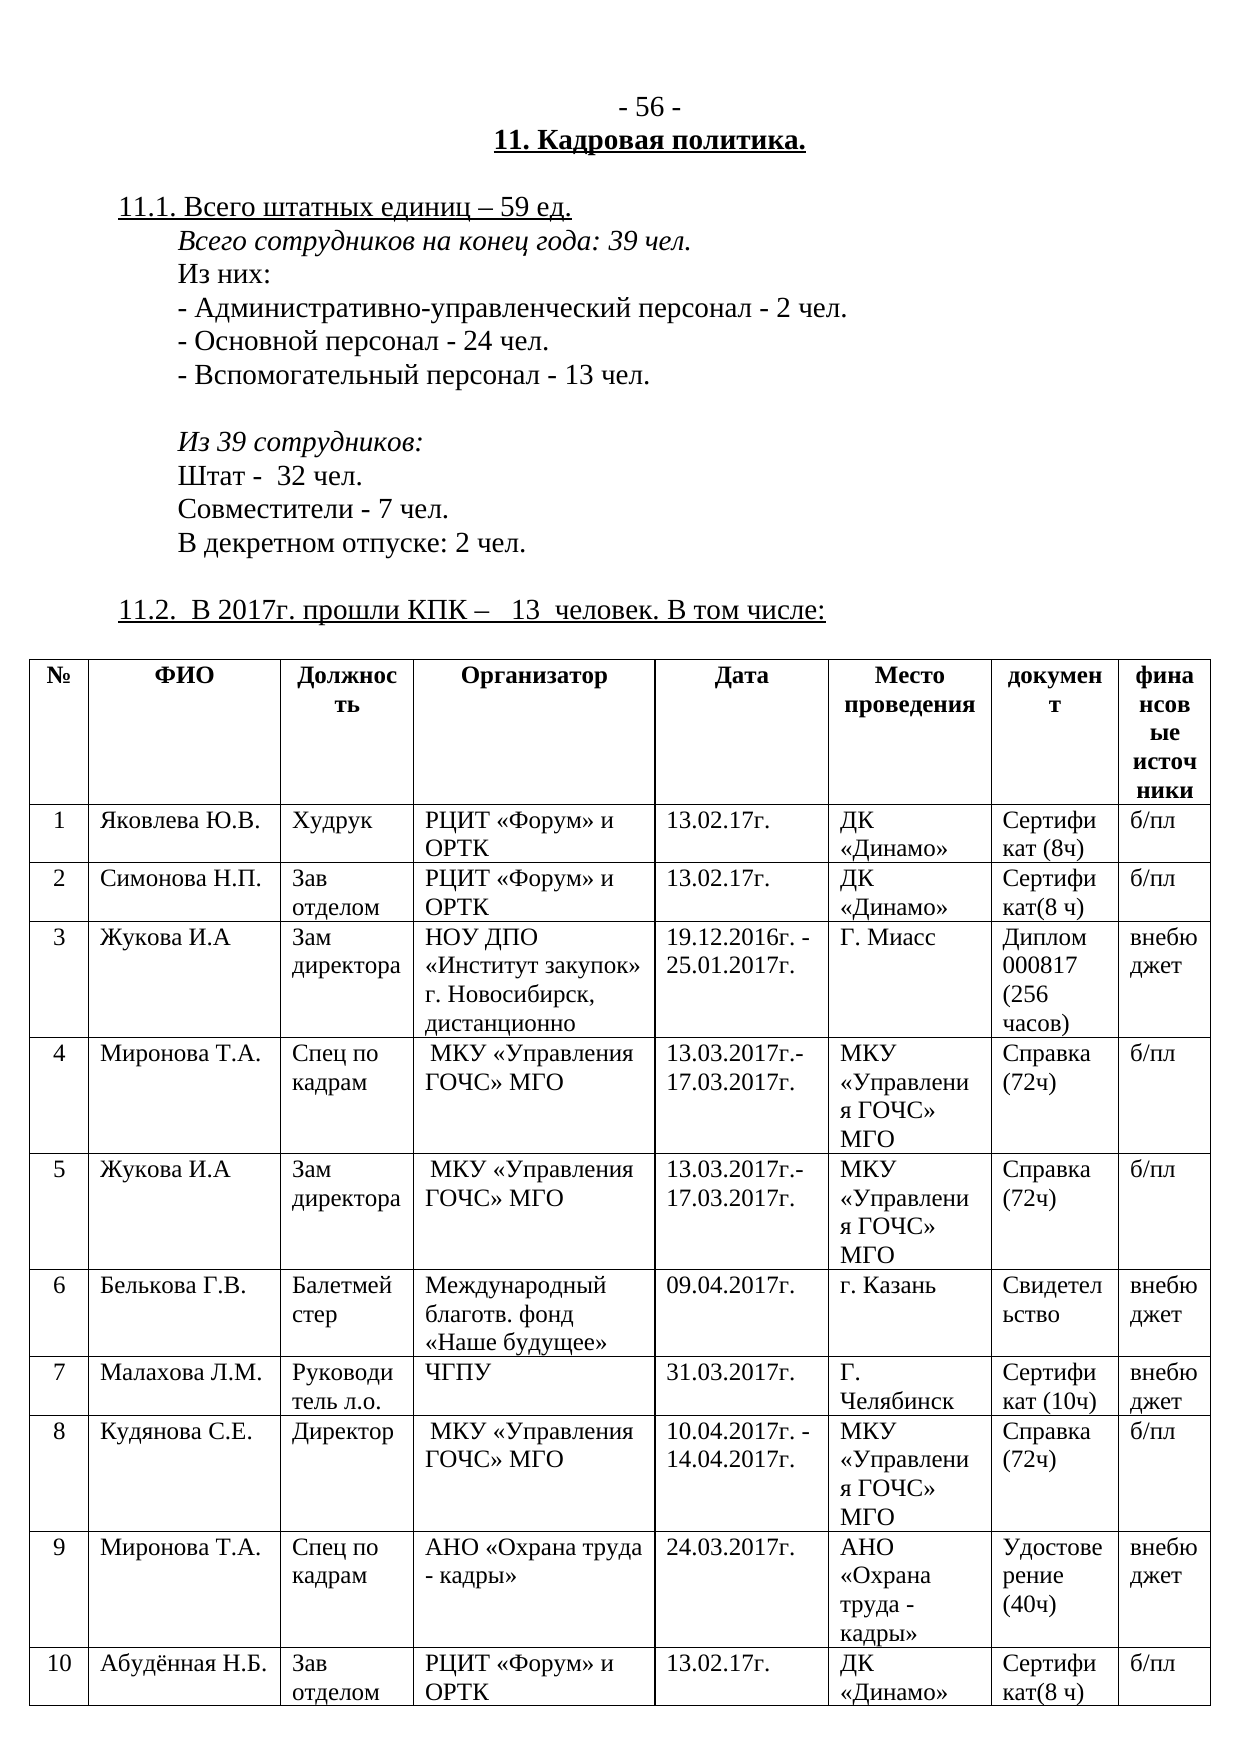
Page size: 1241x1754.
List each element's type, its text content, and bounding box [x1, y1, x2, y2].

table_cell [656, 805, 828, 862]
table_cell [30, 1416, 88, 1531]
text В декретном отпуске: 2 чел. [118, 525, 1181, 558]
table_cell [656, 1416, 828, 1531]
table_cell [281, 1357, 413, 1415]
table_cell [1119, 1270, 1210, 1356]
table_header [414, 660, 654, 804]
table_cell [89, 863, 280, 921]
text - Административно-управленческий персонал - 2 чел. [118, 290, 1181, 323]
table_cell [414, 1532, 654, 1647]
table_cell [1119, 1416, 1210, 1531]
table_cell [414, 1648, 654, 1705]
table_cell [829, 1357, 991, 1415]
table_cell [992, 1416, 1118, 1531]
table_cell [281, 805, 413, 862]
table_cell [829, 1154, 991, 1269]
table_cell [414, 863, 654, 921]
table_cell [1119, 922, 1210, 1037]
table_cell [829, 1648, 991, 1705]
text Из них: [118, 256, 1181, 290]
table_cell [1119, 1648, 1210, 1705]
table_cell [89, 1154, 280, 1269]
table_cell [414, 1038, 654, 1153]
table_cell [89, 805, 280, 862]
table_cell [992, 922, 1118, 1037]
text 11. Кадровая политика. [118, 122, 1181, 156]
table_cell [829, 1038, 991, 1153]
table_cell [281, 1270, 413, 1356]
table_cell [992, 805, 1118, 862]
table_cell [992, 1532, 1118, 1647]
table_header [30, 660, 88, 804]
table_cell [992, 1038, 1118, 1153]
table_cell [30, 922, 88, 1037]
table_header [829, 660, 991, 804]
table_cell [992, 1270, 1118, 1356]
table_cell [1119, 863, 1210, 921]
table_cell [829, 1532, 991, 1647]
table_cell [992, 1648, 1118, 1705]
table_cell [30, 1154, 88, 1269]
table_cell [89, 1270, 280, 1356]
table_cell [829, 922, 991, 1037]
text Штат - 32 чел. [118, 458, 1181, 491]
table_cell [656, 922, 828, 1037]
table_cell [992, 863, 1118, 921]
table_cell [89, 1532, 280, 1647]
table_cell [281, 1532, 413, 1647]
text - Основной персонал - 24 чел. [118, 323, 1181, 357]
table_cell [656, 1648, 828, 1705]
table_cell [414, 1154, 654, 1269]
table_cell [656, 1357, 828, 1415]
text 11.1. Всего штатных единиц – 59 ед. [118, 189, 1181, 223]
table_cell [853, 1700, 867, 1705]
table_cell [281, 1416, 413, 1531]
text 11.2. В 2017г. прошли КПК – 13 человек. В том числе: [118, 592, 1181, 625]
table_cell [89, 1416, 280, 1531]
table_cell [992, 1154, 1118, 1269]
text - 56 - [118, 89, 1181, 122]
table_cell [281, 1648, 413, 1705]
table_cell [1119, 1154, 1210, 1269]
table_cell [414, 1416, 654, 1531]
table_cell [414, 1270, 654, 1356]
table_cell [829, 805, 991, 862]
text Совместители - 7 чел. [118, 491, 1181, 525]
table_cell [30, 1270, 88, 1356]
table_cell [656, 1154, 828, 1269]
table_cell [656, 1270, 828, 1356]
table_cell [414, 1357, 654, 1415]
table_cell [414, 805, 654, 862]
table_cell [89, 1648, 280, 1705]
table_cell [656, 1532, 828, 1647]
text - Вспомогательный персонал - 13 чел. [118, 357, 1181, 391]
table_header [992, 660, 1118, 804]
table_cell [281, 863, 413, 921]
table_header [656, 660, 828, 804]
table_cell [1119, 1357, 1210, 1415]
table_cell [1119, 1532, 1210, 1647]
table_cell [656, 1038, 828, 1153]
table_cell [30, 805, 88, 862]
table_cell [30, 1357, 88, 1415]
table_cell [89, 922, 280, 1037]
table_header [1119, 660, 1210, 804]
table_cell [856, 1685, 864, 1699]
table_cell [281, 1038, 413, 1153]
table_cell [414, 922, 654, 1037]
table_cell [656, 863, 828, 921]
text Из 39 сотрудников: [118, 424, 1181, 458]
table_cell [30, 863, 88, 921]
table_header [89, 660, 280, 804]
text Всего сотрудников на конец года: 39 чел. [118, 223, 1181, 256]
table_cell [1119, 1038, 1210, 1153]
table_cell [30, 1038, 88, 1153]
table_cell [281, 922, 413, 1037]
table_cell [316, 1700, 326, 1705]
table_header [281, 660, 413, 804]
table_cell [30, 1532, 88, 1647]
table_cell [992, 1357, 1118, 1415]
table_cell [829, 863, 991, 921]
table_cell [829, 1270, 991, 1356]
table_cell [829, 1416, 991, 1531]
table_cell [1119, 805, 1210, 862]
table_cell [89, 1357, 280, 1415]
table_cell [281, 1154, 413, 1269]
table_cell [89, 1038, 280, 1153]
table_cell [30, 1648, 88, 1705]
